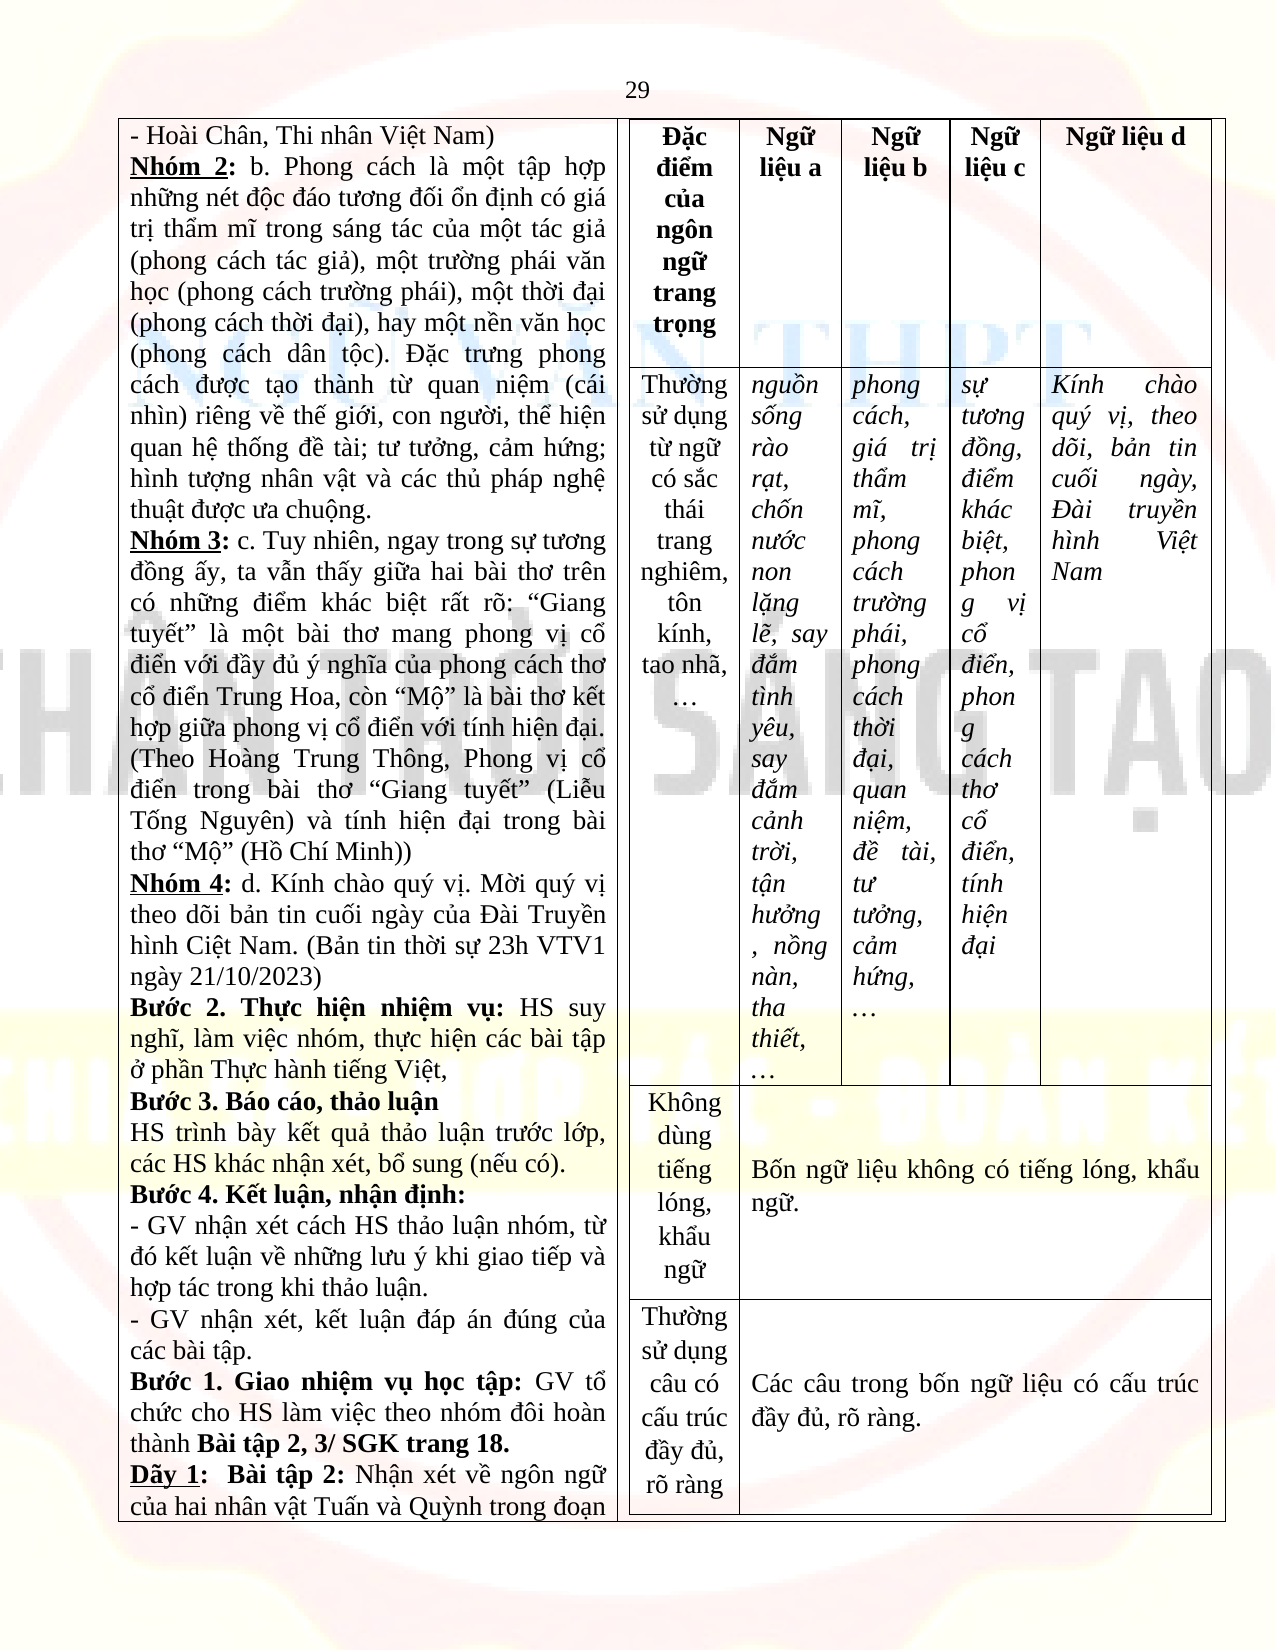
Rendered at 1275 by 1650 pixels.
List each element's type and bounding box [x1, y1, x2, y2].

table_cell [618, 119, 1225, 1521]
table_cell [119, 119, 617, 1521]
